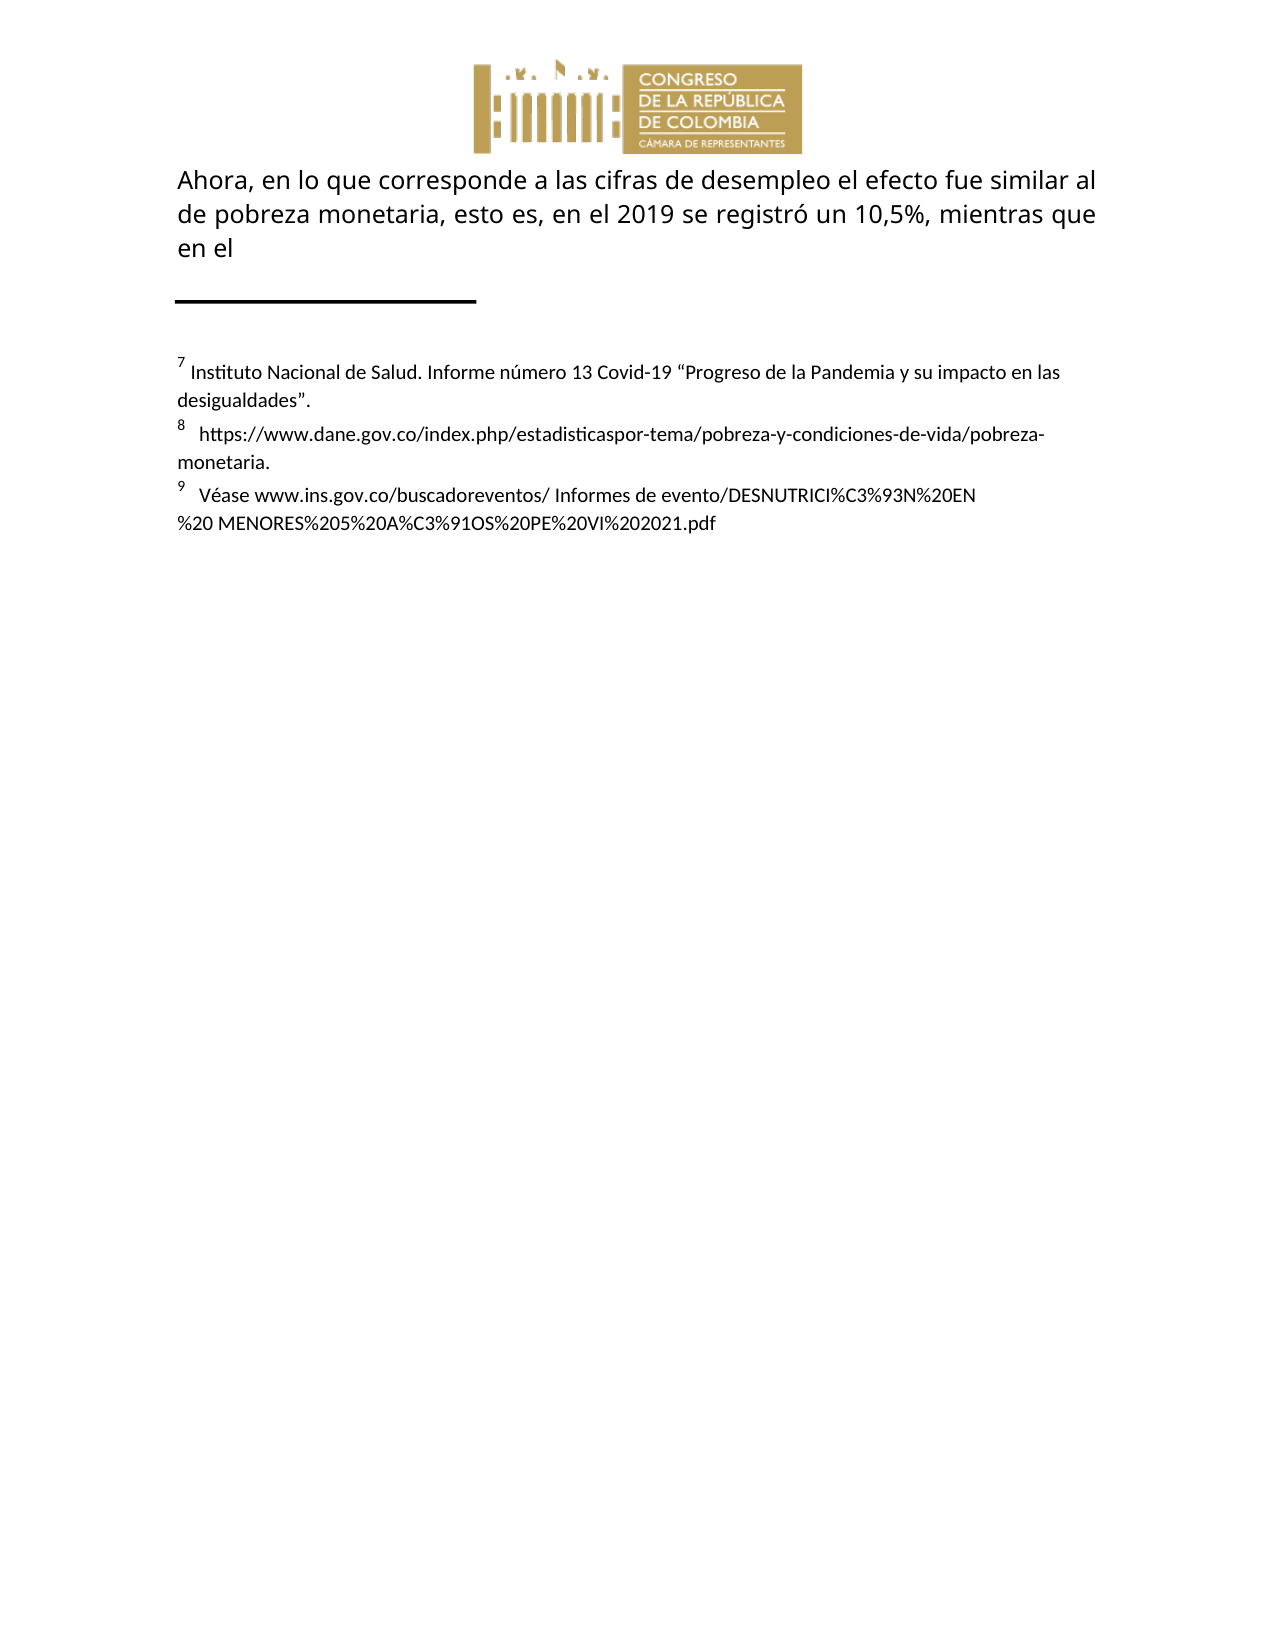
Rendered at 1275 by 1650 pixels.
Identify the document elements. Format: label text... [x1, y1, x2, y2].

text Ahora, en lo que corresponde a las cifras de desempleo el efecto fue similar al de pobreza monetaria, esto es, en el 2019 se registró un 10,5%, mientras que en el [177, 162, 1097, 265]
list Véase www.ins.gov.co/buscadoreventos/ Informes de evento/DESNUTRICI%C3%93N%20EN%20 MENORES%205%20A%C3%91OS%20PE%20VI%202021.pdf [177, 476, 1012, 536]
list https://www.dane.gov.co/index.php/estadisticaspor-tema/pobreza-y-condiciones-de-vida/pobreza- monetaria. [177, 415, 1047, 475]
list Instituto Nacional de Salud. Informe número 13 Covid-19 “Progreso de la Pandemia y su impacto en las desigualdades”. [177, 353, 1061, 413]
picture [473, 59, 803, 154]
